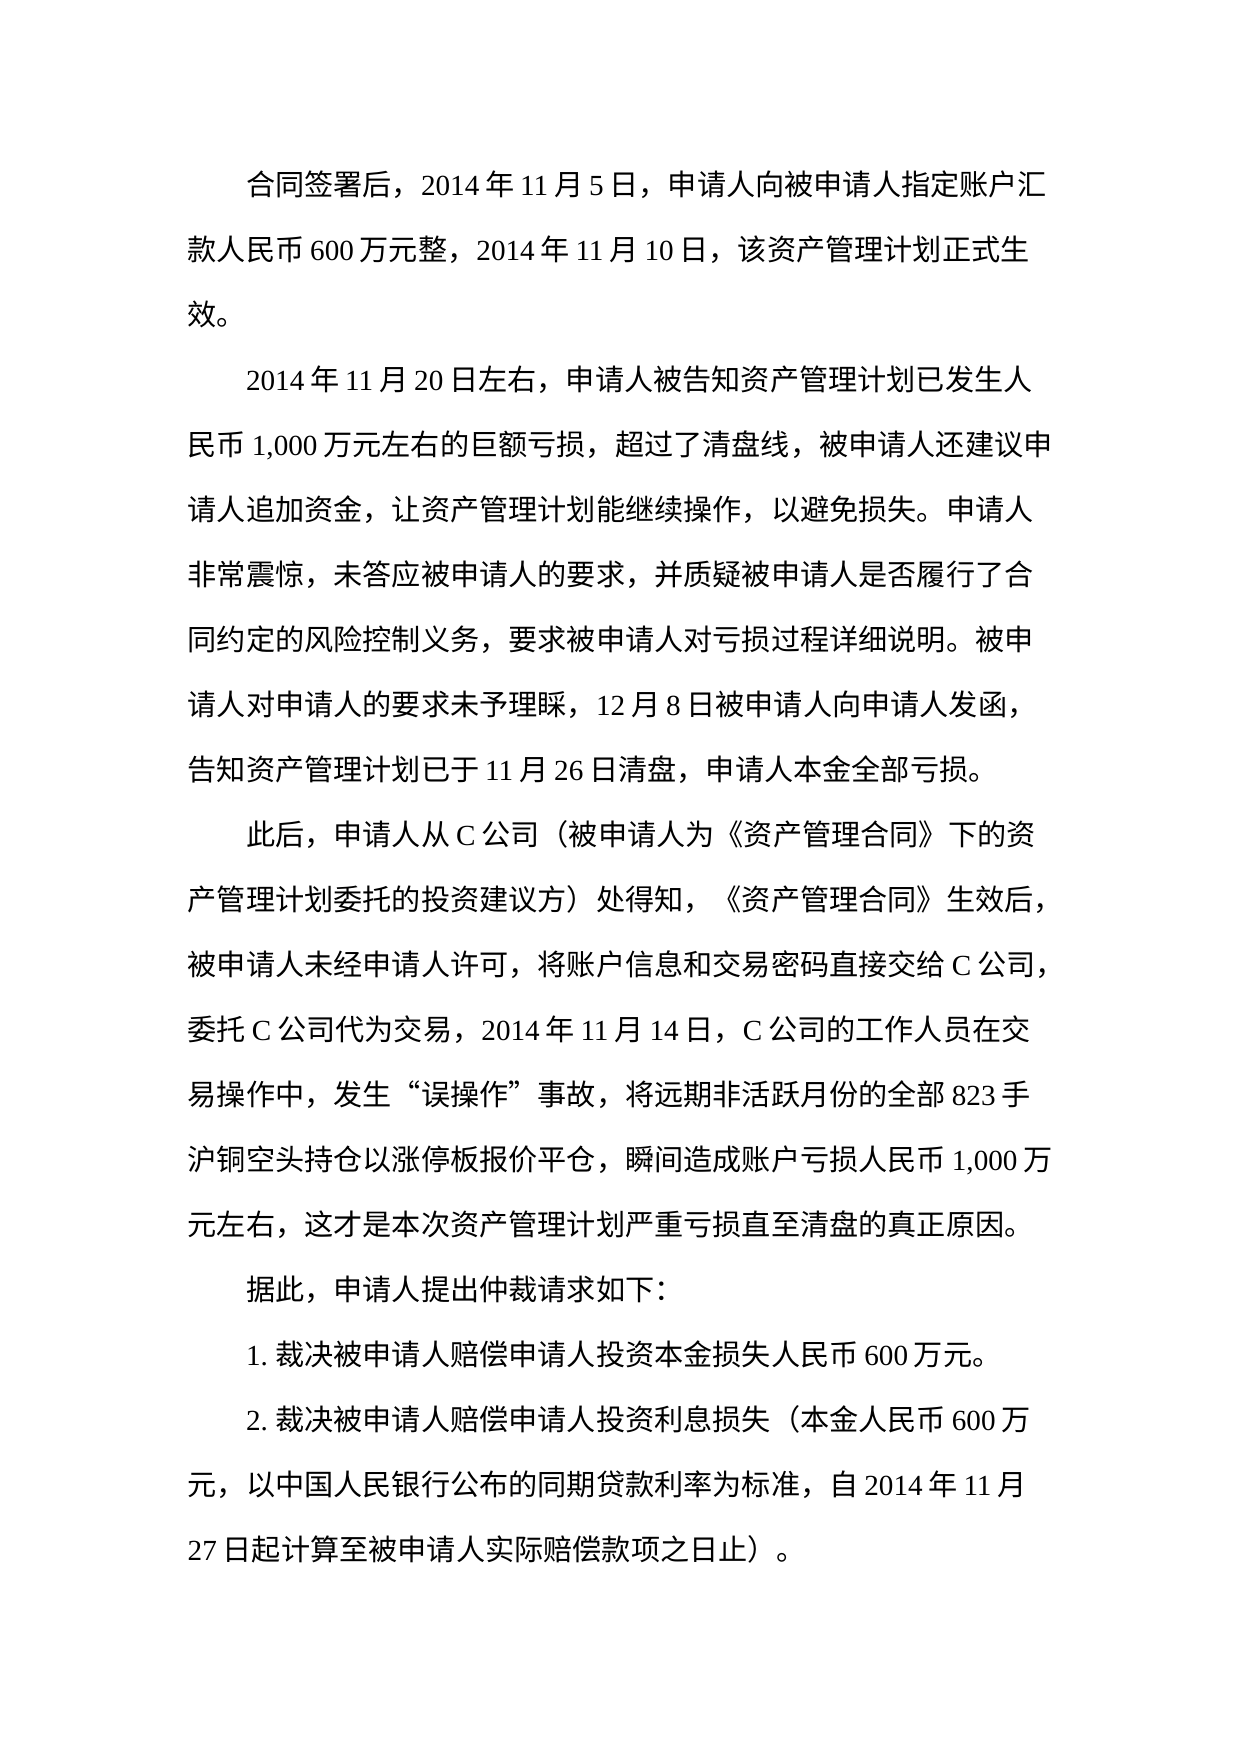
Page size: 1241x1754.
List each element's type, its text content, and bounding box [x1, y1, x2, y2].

text 据此，申请人提出仲裁请求如下： [187, 1255, 1053, 1320]
text 此后，申请人从C公司（被申请人为《资产管理合同》下的资产管理计划委托的投资建议方）处得知，《资产管理合同》生效后，被申请人未经申请人许可，将账户信息和交易密码直接交给C公司，委托C公司代为交易，2014年11月14日，C公司的工作人员在交易操作中，发生“误操作”事故，将远期非活跃月份的全部823手沪铜空头持仓以涨停板报价平仓，瞬间造成账户亏损人民币1,000万元左右，这才是本次资产管理计划严重亏损直至清盘的真正原因。 [187, 800, 1053, 1255]
text 2. 裁决被申请人赔偿申请人投资利息损失（本金人民币600万元，以中国人民银行公布的同期贷款利率为标准，自2014年11月27日起计算至被申请人实际赔偿款项之日止）。 [187, 1385, 1053, 1580]
text 2014年11月20日左右，申请人被告知资产管理计划已发生人民币1,000万元左右的巨额亏损，超过了清盘线，被申请人还建议申请人追加资金，让资产管理计划能继续操作，以避免损失。申请人非常震惊，未答应被申请人的要求，并质疑被申请人是否履行了合同约定的风险控制义务，要求被申请人对亏损过程详细说明。被申请人对申请人的要求未予理睬，12月8日被申请人向申请人发函，告知资产管理计划已于11月26日清盘，申请人本金全部亏损。 [187, 345, 1053, 800]
text 1. 裁决被申请人赔偿申请人投资本金损失人民币600万元。 [187, 1320, 1053, 1385]
text 合同签署后，2014年11月5日，申请人向被申请人指定账户汇款人民币600万元整，2014年11月10日，该资产管理计划正式生效。 [187, 150, 1053, 345]
